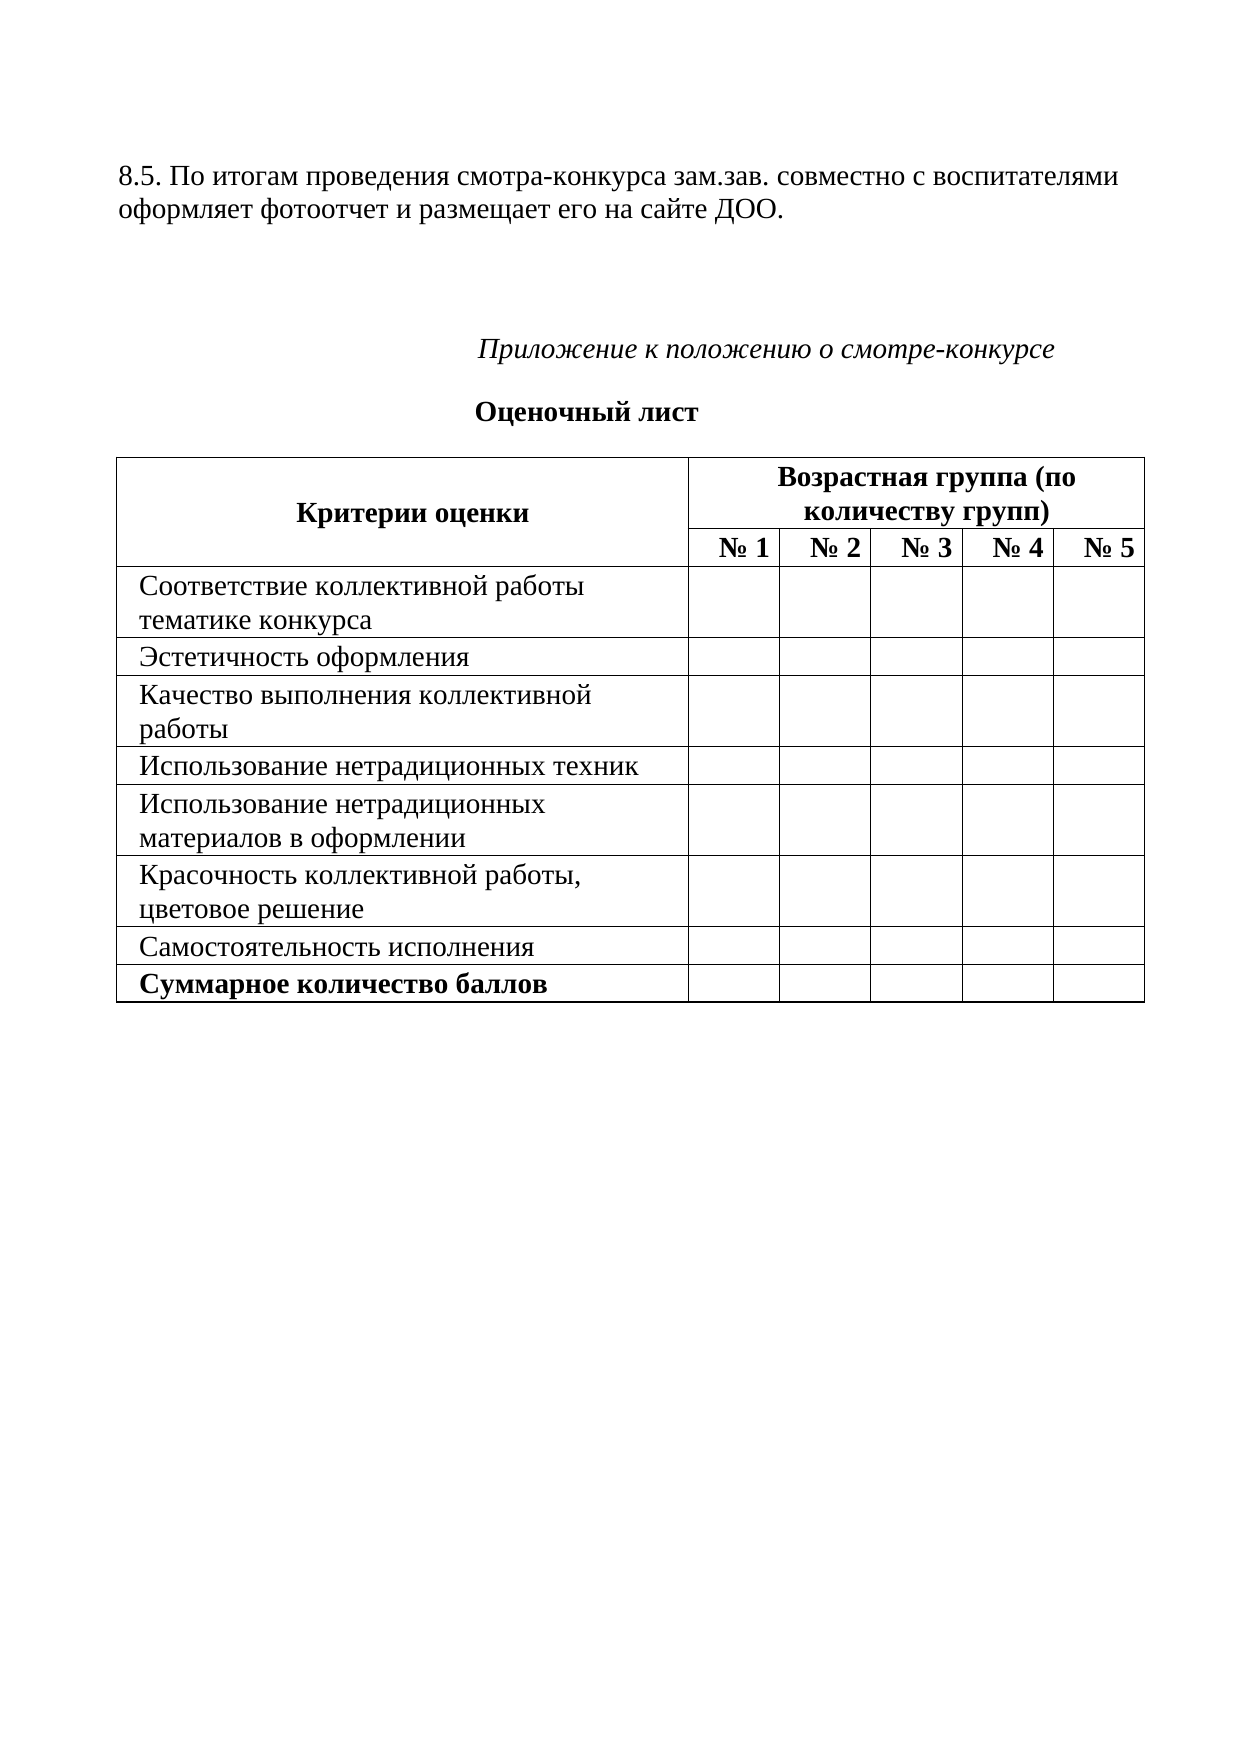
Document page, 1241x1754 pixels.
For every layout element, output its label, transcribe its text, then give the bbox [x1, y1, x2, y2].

table_cell № 3 [871, 529, 962, 566]
table_cell [1054, 567, 1144, 637]
table_cell [689, 965, 779, 1001]
table_cell [780, 927, 870, 964]
table_cell [780, 676, 870, 746]
table_cell [963, 965, 1053, 1001]
table_cell Суммарное количество баллов [117, 965, 688, 1001]
table_cell [963, 638, 1053, 674]
table_cell [1054, 965, 1144, 1001]
table_cell № 5 [1054, 529, 1144, 566]
table_cell Качество выполнения коллективной работы [117, 676, 688, 746]
table_header Критерии оценки [117, 458, 688, 566]
table_cell [871, 567, 962, 637]
table_cell [963, 785, 1053, 855]
table_cell [780, 747, 870, 783]
table_cell № 2 [780, 529, 870, 566]
table_cell [963, 676, 1053, 746]
table_cell № 4 [963, 529, 1053, 566]
table_cell [1054, 676, 1144, 746]
text Приложение к положению о смотре-конкурсе [118, 331, 1055, 365]
table_cell Использование нетрадиционных материалов в оформлении [117, 785, 688, 855]
table_cell [689, 856, 779, 926]
table_cell [871, 785, 962, 855]
table_cell [689, 676, 779, 746]
text Оценочный лист [118, 394, 1055, 427]
table_cell [689, 747, 779, 783]
table_cell [963, 567, 1053, 637]
table_cell Эстетичность оформления [117, 638, 688, 674]
table_cell [963, 856, 1053, 926]
table_cell [689, 927, 779, 964]
table_cell Красочность коллективной работы, цветовое решение [117, 856, 688, 926]
table_cell Использование нетрадиционных техник [117, 747, 688, 783]
table_cell [1054, 856, 1144, 926]
table_cell [871, 927, 962, 964]
table_cell [871, 676, 962, 746]
table_cell [871, 747, 962, 783]
table_cell [780, 965, 870, 1001]
table_cell [871, 856, 962, 926]
table_cell [689, 567, 779, 637]
table_cell [963, 927, 1053, 964]
text 8.5. По итогам проведения смотра-конкурса зам.зав. совместно с воспитателями оформляет фотоотчет и размещает его на сайте ДОО. [118, 158, 1122, 225]
table_cell [871, 638, 962, 674]
table_cell [1054, 638, 1144, 674]
table_cell [871, 965, 962, 1001]
table_cell [689, 785, 779, 855]
table_cell [1054, 785, 1144, 855]
table_cell [780, 567, 870, 637]
table_cell [780, 785, 870, 855]
table_cell [963, 747, 1053, 783]
table_cell [1054, 747, 1144, 783]
table_cell [780, 856, 870, 926]
table_header Возрастная группа (по количеству групп) [689, 458, 1144, 528]
table_cell [780, 638, 870, 674]
table_cell Самостоятельность исполнения [117, 927, 688, 964]
table_cell Соответствие коллективной работы тематике конкурса [117, 567, 688, 637]
table_cell № 1 [689, 529, 779, 566]
table_cell [689, 638, 779, 674]
table_cell [1054, 927, 1144, 964]
